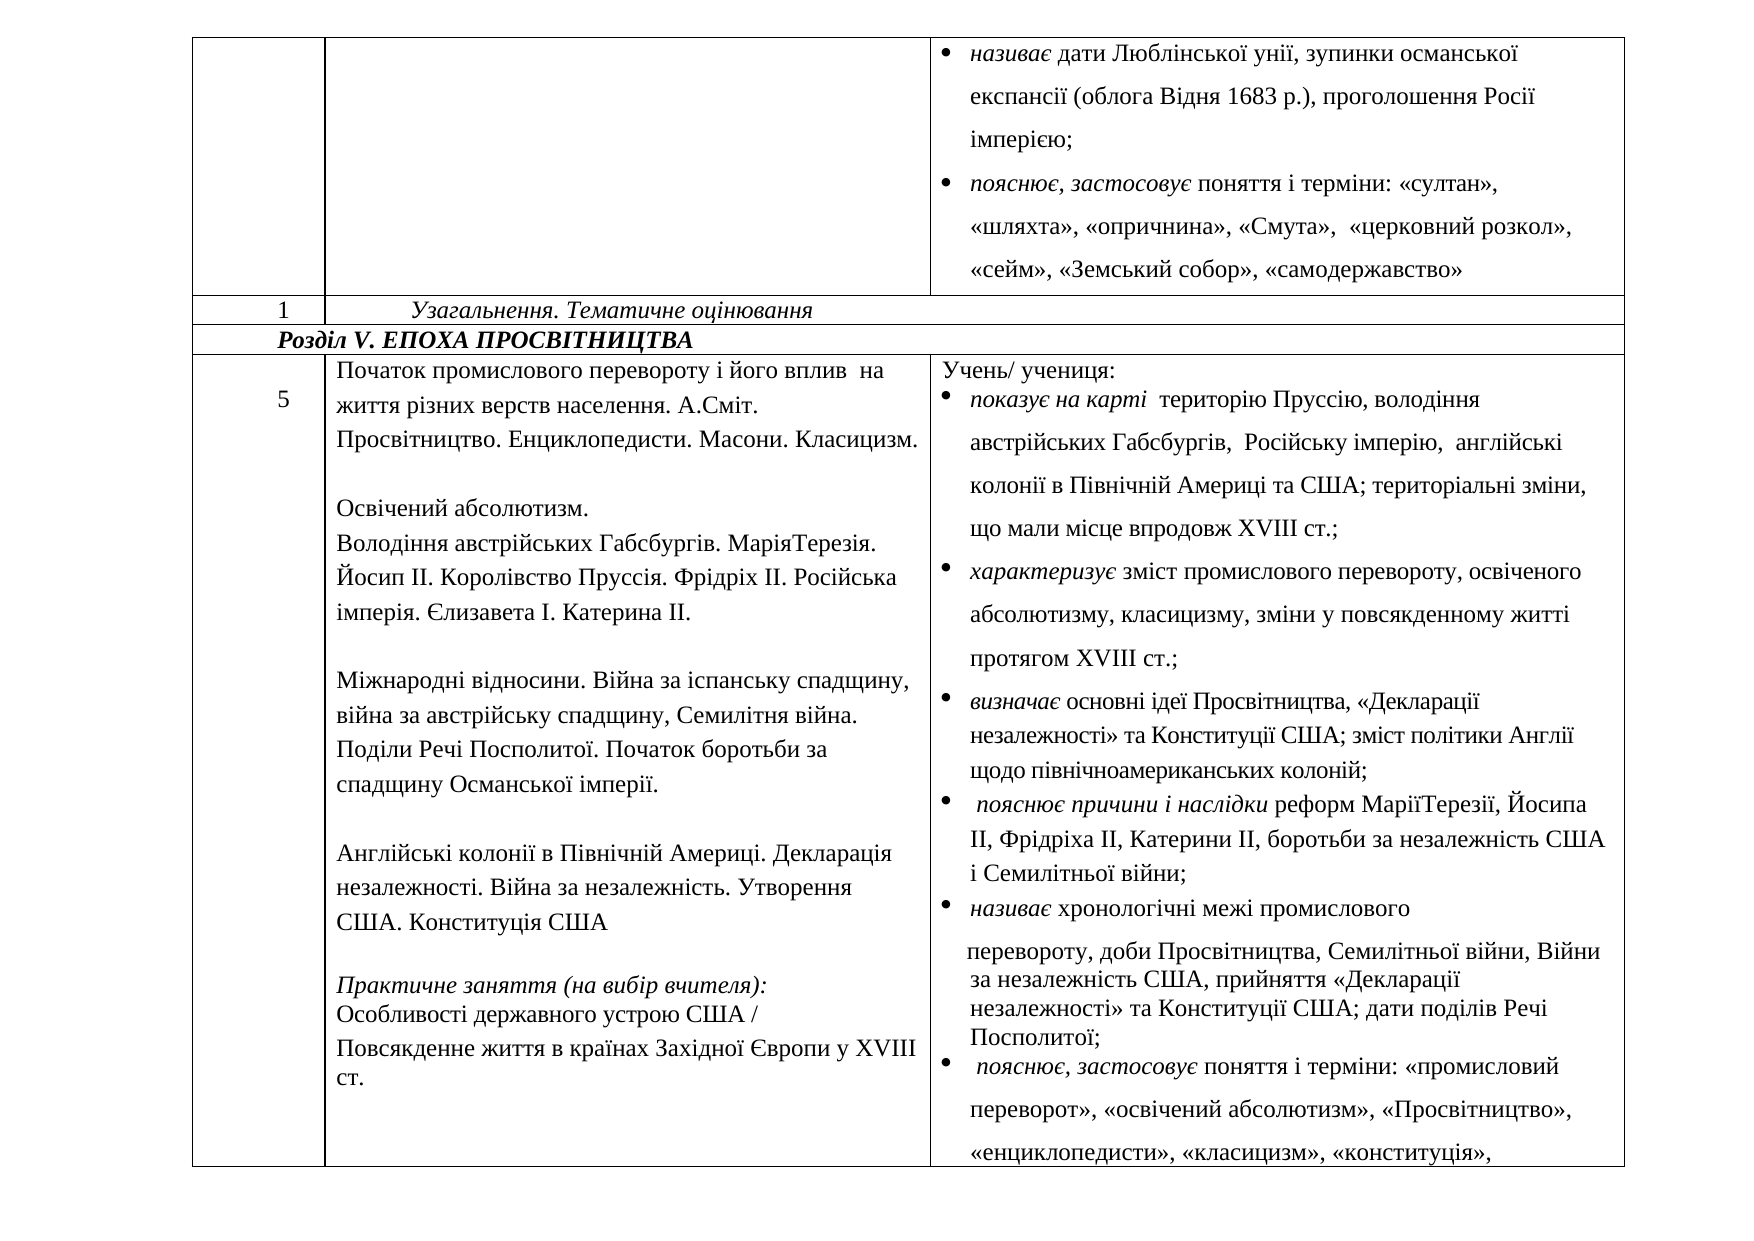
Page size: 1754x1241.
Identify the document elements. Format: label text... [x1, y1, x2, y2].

table_cell Розділ V. ЕПОХА ПРОСВІТНИЦТВА [193, 325, 1624, 354]
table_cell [931, 355, 1624, 1166]
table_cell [931, 38, 1624, 294]
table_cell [326, 38, 930, 294]
table_cell 4 [193, 38, 324, 294]
table_cell 1 [193, 296, 324, 324]
table_cell Узагальнення. Тематичне оцінювання [326, 296, 1624, 324]
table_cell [326, 355, 930, 1166]
table_cell 5 [193, 355, 324, 1166]
